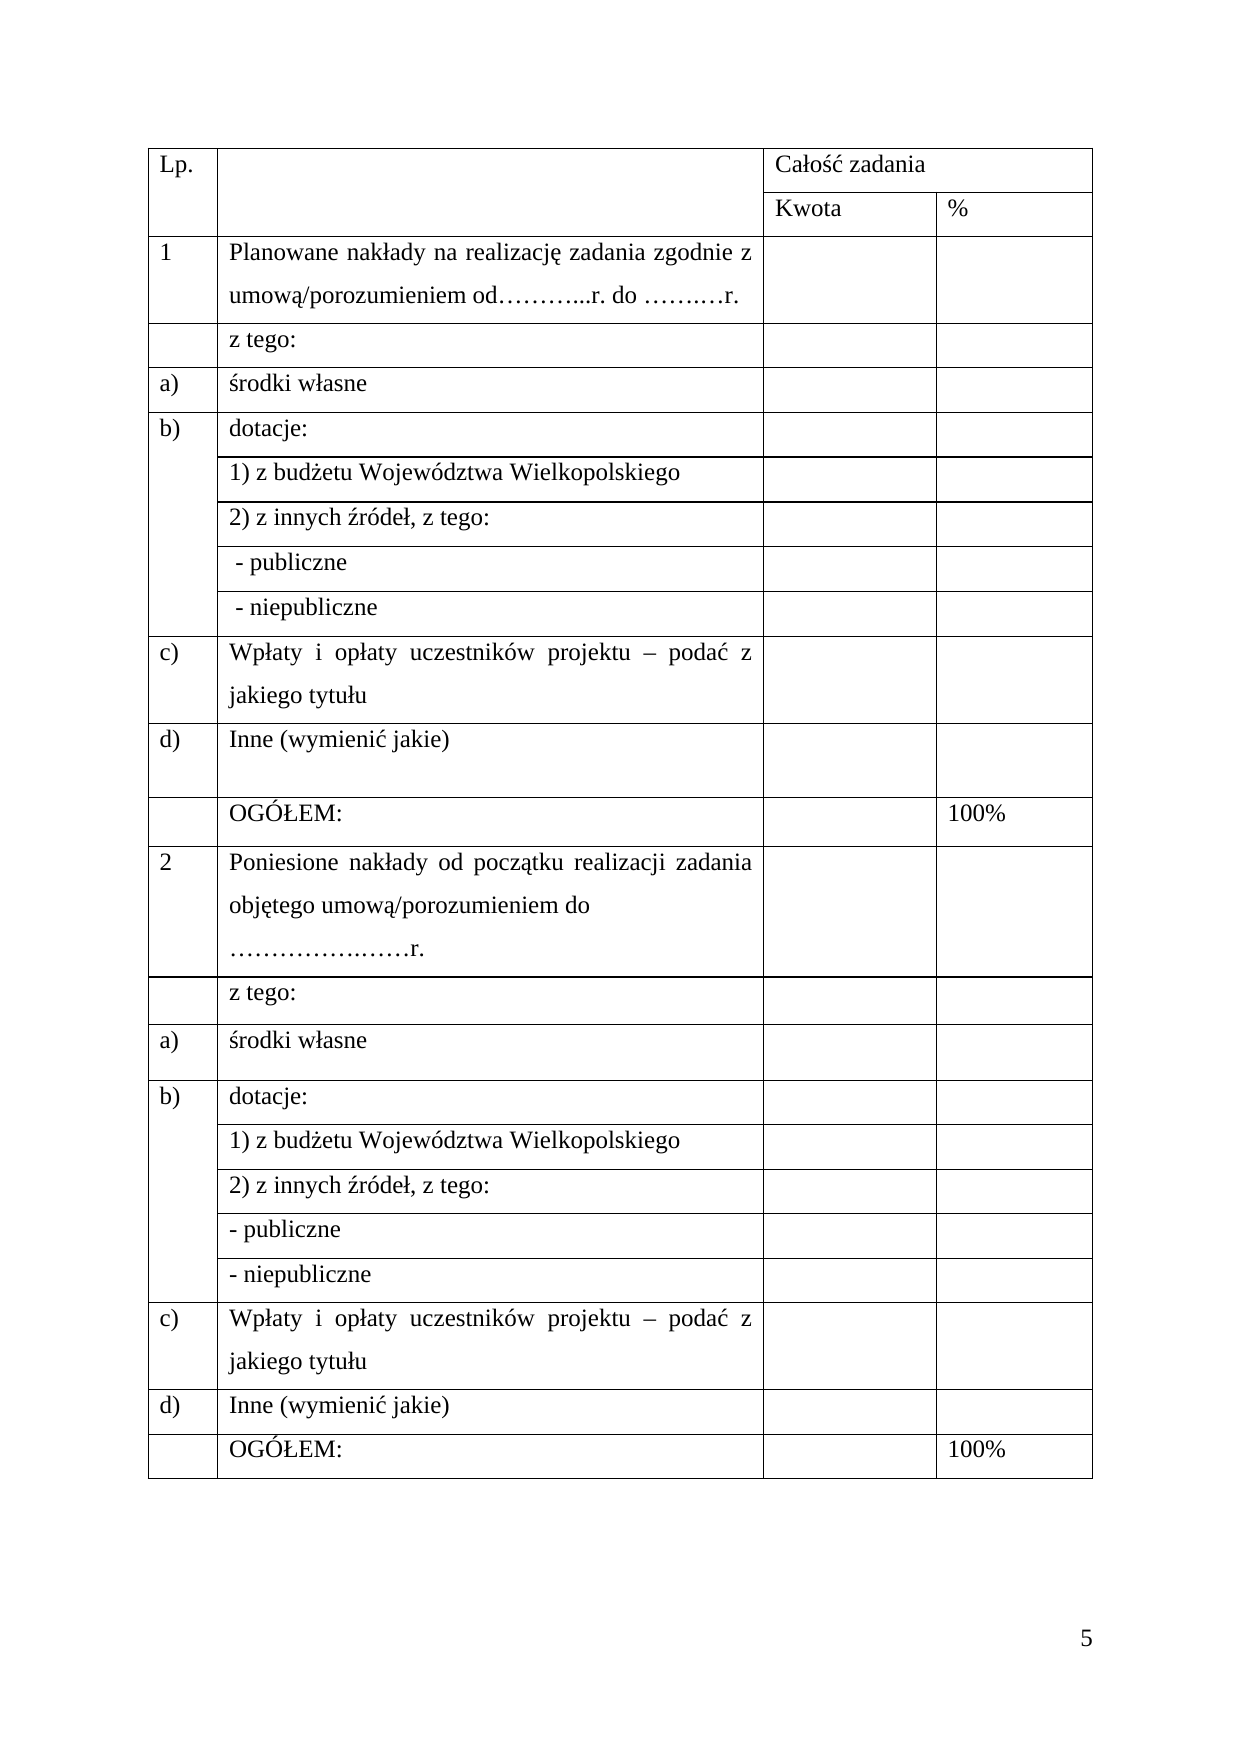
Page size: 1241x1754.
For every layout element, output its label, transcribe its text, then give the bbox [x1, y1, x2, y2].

table_cell Inne (wymienić jakie) [218, 724, 763, 797]
table_cell środki własne [218, 368, 763, 412]
table_cell [149, 978, 217, 1024]
table_cell z tego: [218, 978, 763, 1024]
table_cell [764, 724, 936, 797]
table_cell z tego: [218, 324, 763, 367]
table_cell [937, 592, 1092, 636]
table_cell a) [149, 368, 217, 412]
table_cell [764, 413, 936, 456]
table_cell [764, 1170, 936, 1213]
table_cell [937, 413, 1092, 456]
table_cell [937, 724, 1092, 797]
table_cell c) [149, 637, 217, 723]
table_cell [764, 1125, 936, 1169]
table_cell [764, 1303, 936, 1389]
table_cell 1) z budżetu Województwa Wielkopolskiego [218, 458, 763, 501]
table_cell [937, 637, 1092, 723]
table_cell [937, 237, 1092, 323]
table_cell 100% [937, 798, 1092, 846]
table_cell [149, 1435, 217, 1477]
table_cell Wpłaty i opłaty uczestników projektu – podać z jakiego tytułu [218, 1303, 763, 1389]
table_cell [937, 1214, 1092, 1258]
table_cell [764, 978, 936, 1024]
table_cell c) [149, 1303, 217, 1389]
table_cell [764, 1025, 936, 1080]
table_cell 2) z innych źródeł, z tego: [218, 1170, 763, 1213]
table_cell [937, 978, 1092, 1024]
table_cell [764, 324, 936, 367]
table_cell [937, 1125, 1092, 1169]
table_cell OGÓŁEM: [218, 1435, 763, 1477]
table_cell [149, 798, 217, 846]
table_cell [764, 1435, 936, 1477]
table_header Lp. [149, 149, 217, 236]
table_cell [764, 1081, 936, 1124]
table_cell [937, 1303, 1092, 1389]
table_cell b) [149, 1081, 217, 1302]
table_cell dotacje: [218, 1081, 763, 1124]
table_cell [764, 798, 936, 846]
table_header [218, 149, 763, 236]
table_cell środki własne [218, 1025, 763, 1080]
table_cell [764, 637, 936, 723]
table_cell Wpłaty i opłaty uczestników projektu – podać z jakiego tytułu [218, 637, 763, 723]
table_cell [937, 847, 1092, 976]
table_cell Inne (wymienić jakie) [218, 1390, 763, 1433]
table_cell 2 [149, 847, 217, 976]
table_cell [937, 1081, 1092, 1124]
table_cell [937, 368, 1092, 412]
table_cell [764, 368, 936, 412]
table_cell [937, 547, 1092, 591]
table_cell - publiczne [218, 547, 763, 591]
table_cell [764, 1390, 936, 1433]
table_cell [937, 458, 1092, 501]
table_cell [937, 1259, 1092, 1302]
table_cell b) [149, 413, 217, 636]
table_cell [764, 592, 936, 636]
table_cell [937, 324, 1092, 367]
table_cell [764, 847, 936, 976]
table_cell - niepubliczne [218, 592, 763, 636]
table_cell [937, 1025, 1092, 1080]
table_cell 100% [937, 1435, 1092, 1477]
table_cell [764, 547, 936, 591]
table_cell d) [149, 724, 217, 797]
table_cell [764, 237, 936, 323]
table_cell [764, 503, 936, 546]
table_cell [937, 503, 1092, 546]
table_cell dotacje: [218, 413, 763, 456]
table_cell d) [149, 1390, 217, 1433]
table_cell a) [149, 1025, 217, 1080]
table_cell [764, 458, 936, 501]
table_header Całość zadania [764, 149, 1092, 192]
table_cell [937, 1170, 1092, 1213]
table_cell [937, 1390, 1092, 1433]
table_cell Kwota [764, 193, 936, 236]
table_cell - publiczne [218, 1214, 763, 1258]
table_cell 1 [149, 237, 217, 323]
table_cell 1) z budżetu Województwa Wielkopolskiego [218, 1125, 763, 1169]
table_cell OGÓŁEM: [218, 798, 763, 846]
table_cell [149, 324, 217, 367]
table_cell - niepubliczne [218, 1259, 763, 1302]
table_cell Planowane nakłady na realizację zadania zgodnie z umową/porozumieniem od………...r. do …….…r. [218, 237, 763, 323]
table_cell Poniesione nakłady od początku realizacji zadania objętego umową/porozumieniem do …………….……r. [218, 847, 763, 976]
table_cell 2) z innych źródeł, z tego: [218, 503, 763, 546]
table_cell [764, 1259, 936, 1302]
table_cell [764, 1214, 936, 1258]
table_cell % [937, 193, 1092, 236]
